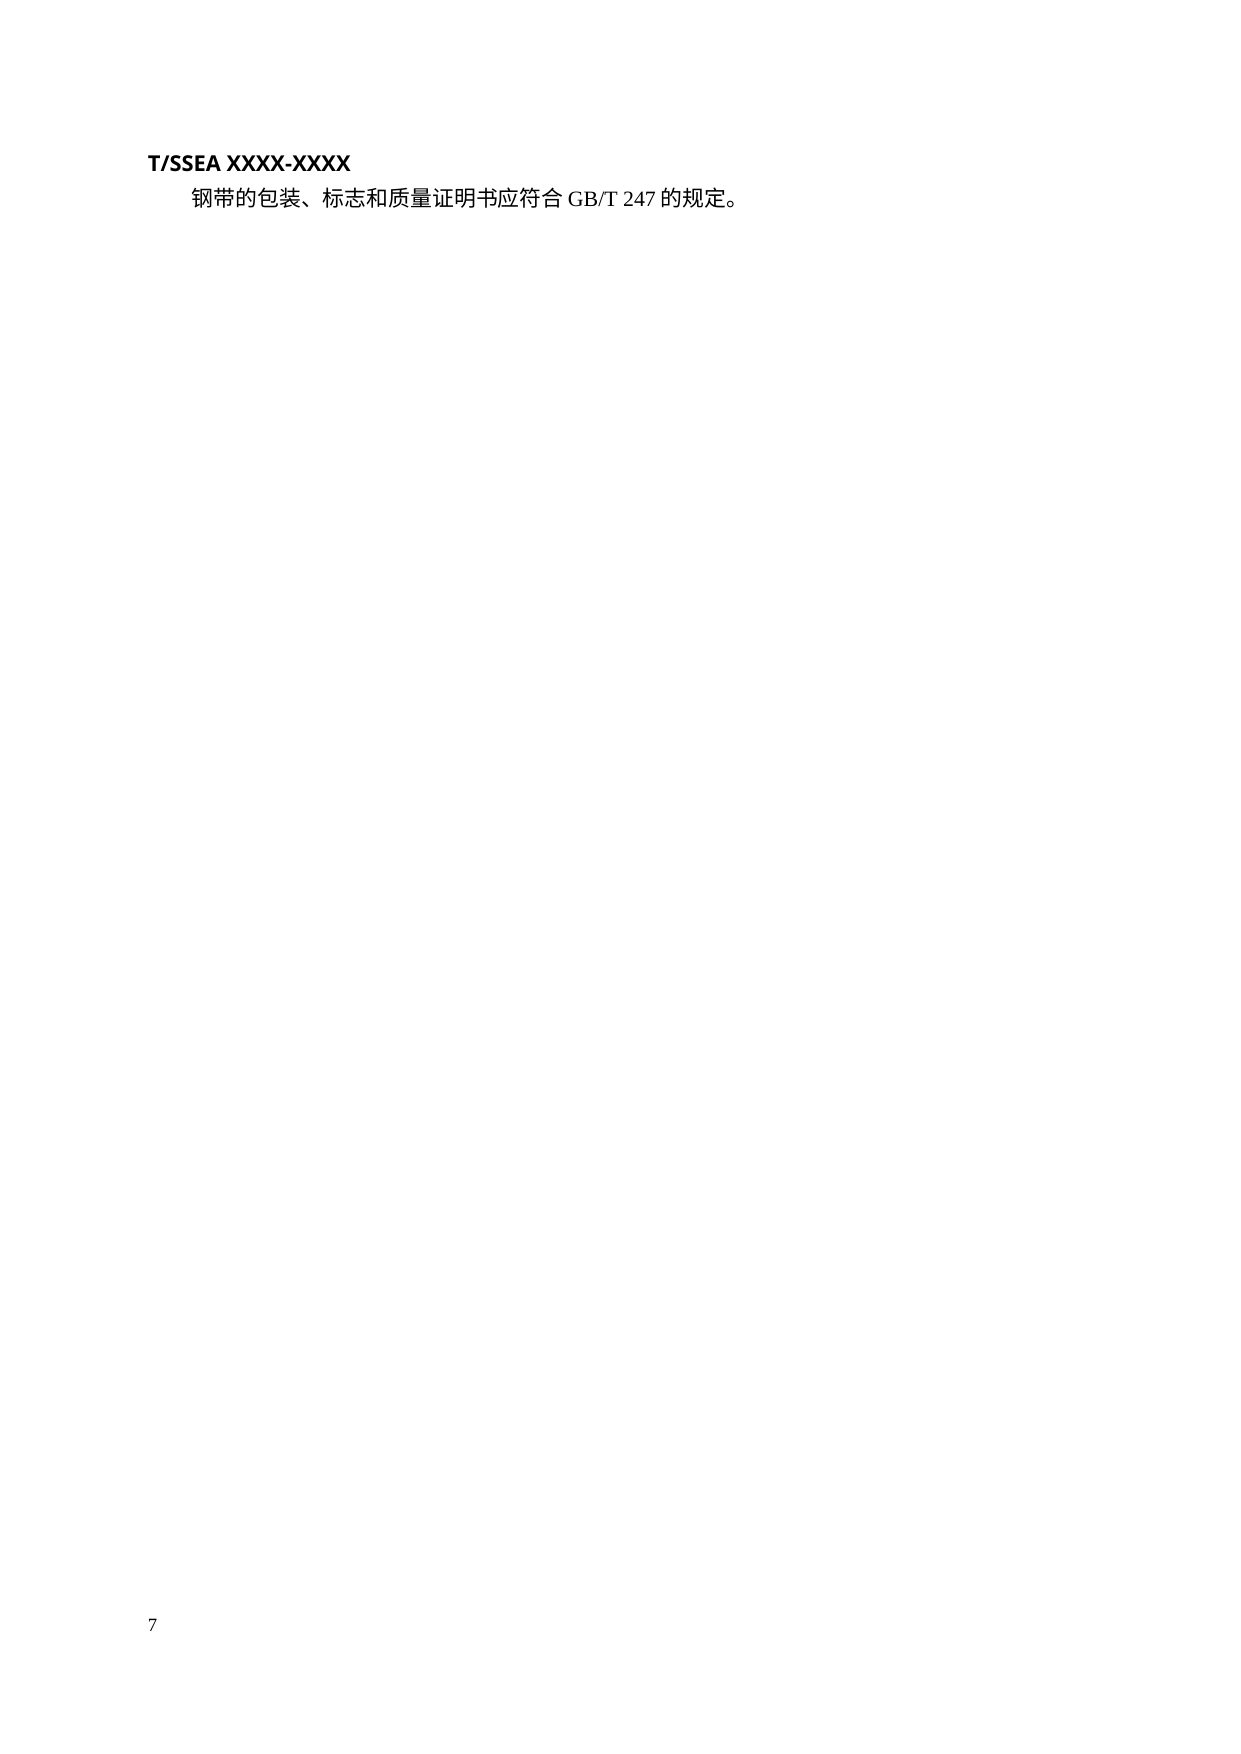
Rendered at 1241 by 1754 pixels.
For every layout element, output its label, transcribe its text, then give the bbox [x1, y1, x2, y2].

text 钢带的包装、标志和质量证明书应符合GB/T 247的规定。 [148, 181, 1122, 213]
